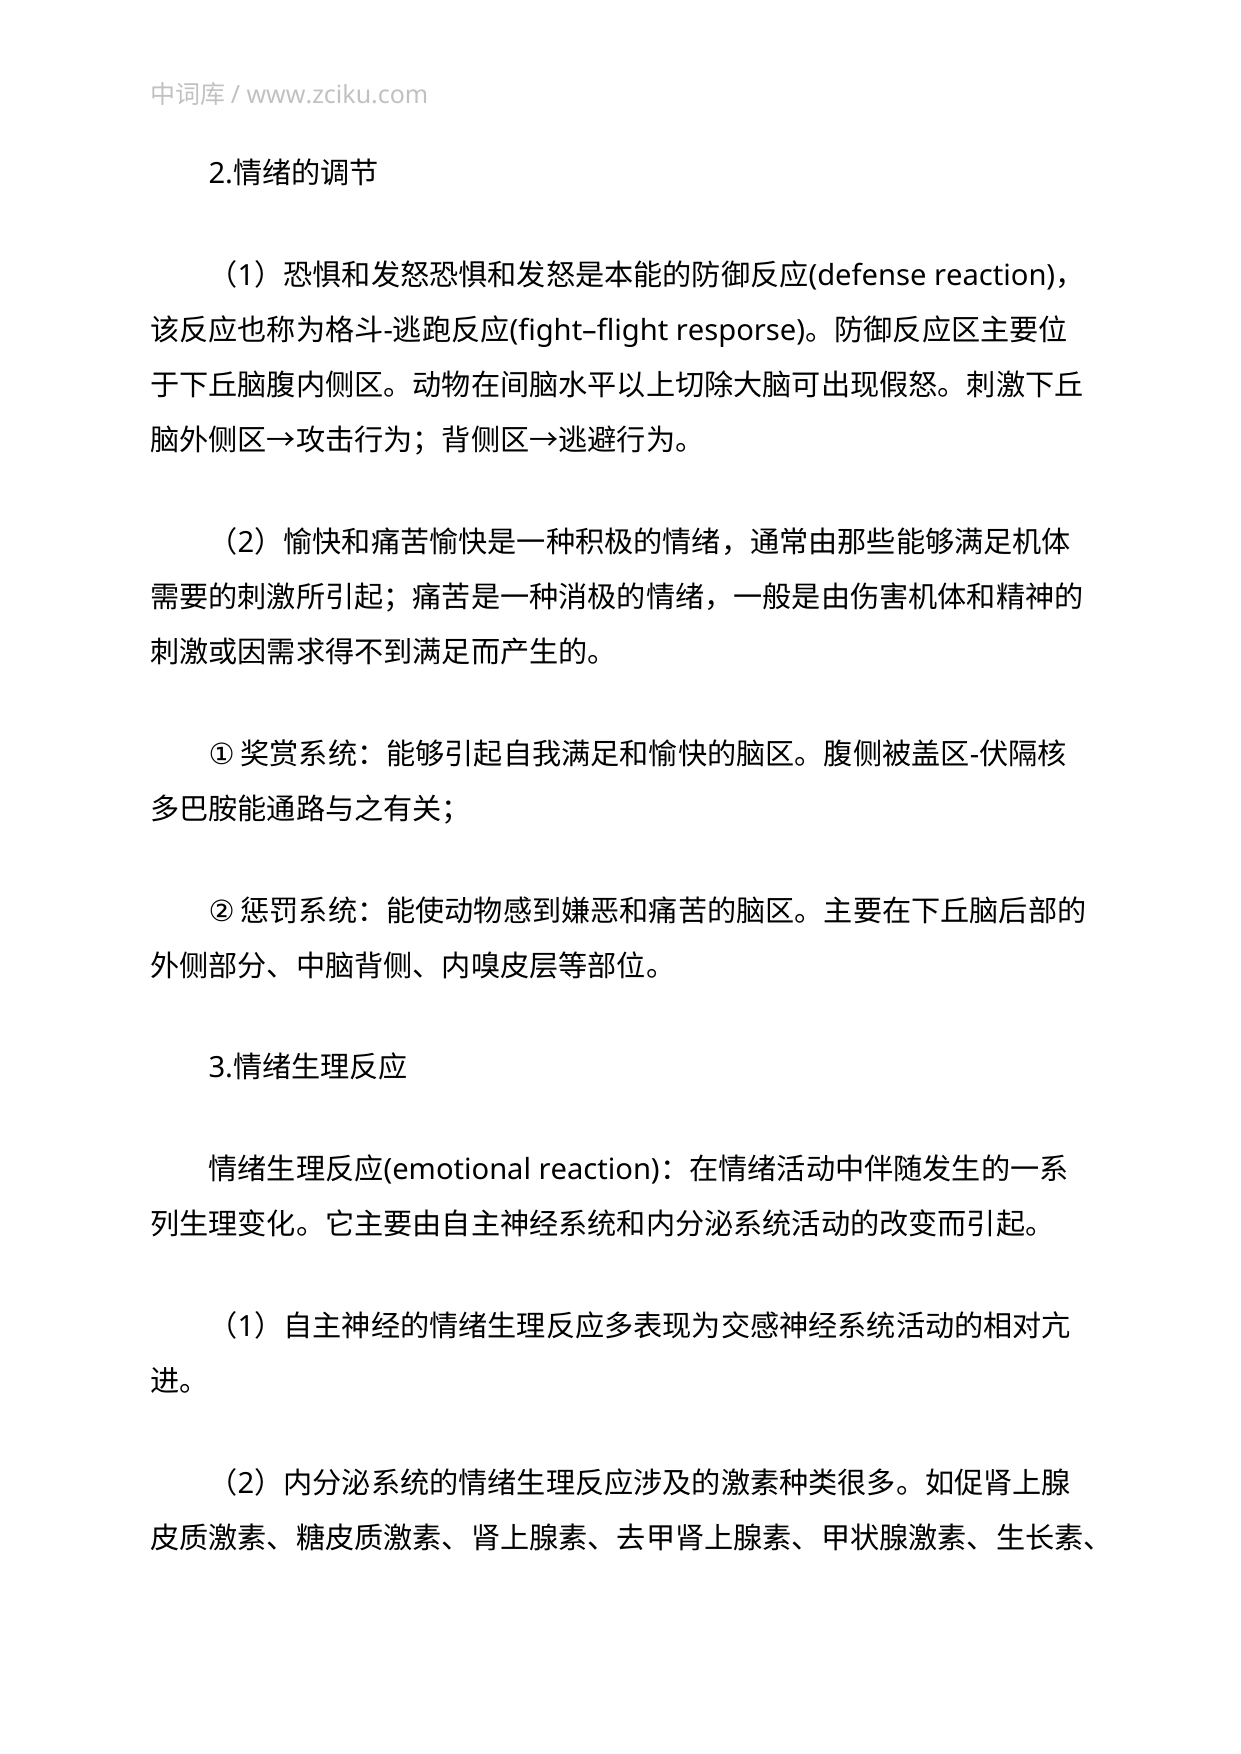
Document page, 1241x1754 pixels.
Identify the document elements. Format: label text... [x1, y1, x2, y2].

text （1）自主神经的情绪生理反应多表现为交感神经系统活动的相对亢进。 [150, 1303, 1090, 1400]
text 3.情绪生理反应 [150, 1044, 1090, 1086]
text （1）恐惧和发怒恐惧和发怒是本能的防御反应(defense reaction)，该反应也称为格斗-逃跑反应(fight–flight resporse)。防御反应区主要位于下丘脑腹内侧区。动物在间脑水平以上切除大脑可出现假怒。刺激下丘脑外侧区→攻击行为；背侧区→逃避行为。 [150, 252, 1090, 459]
text （2）愉快和痛苦愉快是一种积极的情绪，通常由那些能够满足机体需要的刺激所引起；痛苦是一种消极的情绪，一般是由伤害机体和精神的刺激或因需求得不到满足而产生的。 [150, 519, 1090, 671]
text 2.情绪的调节 [150, 150, 1090, 192]
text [150, 1459, 1090, 1557]
text ①奖赏系统：能够引起自我满足和愉快的脑区。腹侧被盖区-伏隔核多巴胺能通路与之有关； [150, 730, 1090, 828]
text ②惩罚系统：能使动物感到嫌恶和痛苦的脑区。主要在下丘脑后部的外侧部分、中脑背侧、内嗅皮层等部位。 [150, 887, 1090, 984]
text 情绪生理反应(emotional reaction)：在情绪活动中伴随发生的一系列生理变化。它主要由自主神经系统和内分泌系统活动的改变而引起。 [150, 1146, 1090, 1243]
